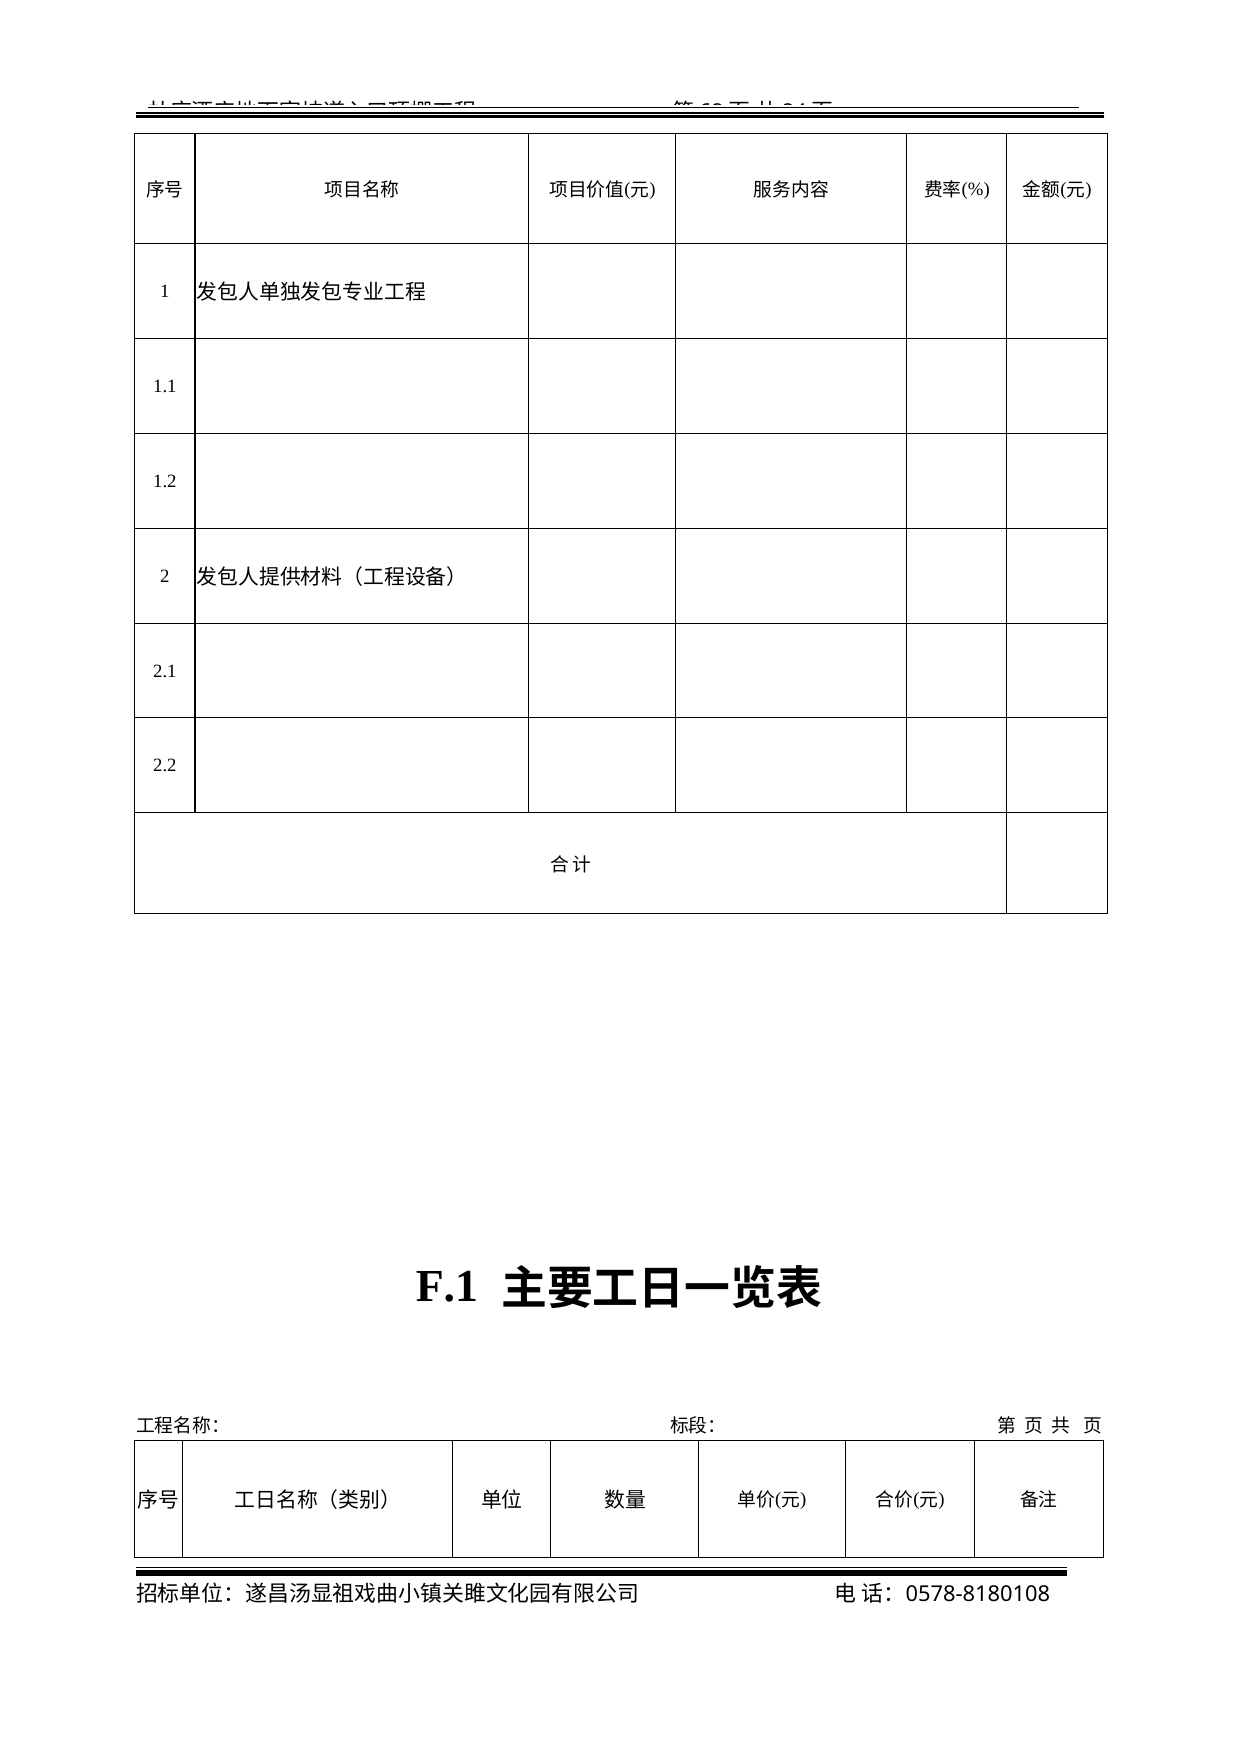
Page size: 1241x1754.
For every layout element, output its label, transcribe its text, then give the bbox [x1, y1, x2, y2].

table_cell [907, 434, 1006, 527]
table_cell 合价(元) [846, 1441, 974, 1557]
table_cell [1007, 434, 1107, 527]
table_cell [529, 718, 675, 812]
table_cell 2 [135, 529, 194, 622]
table_cell 数量 [551, 1441, 698, 1557]
table_cell 服务内容 [676, 134, 906, 243]
table_cell 工程名称： [134, 1363, 551, 1440]
table_cell 1.1 [135, 339, 194, 433]
table_cell [1007, 813, 1107, 912]
table_cell [196, 624, 528, 717]
table_cell 单位 [453, 1441, 550, 1557]
table_cell 合 计 [135, 813, 1006, 912]
table_cell 序号 [135, 134, 194, 243]
table_cell [529, 624, 675, 717]
table_cell [196, 718, 528, 812]
table_cell [676, 718, 906, 812]
table_cell [529, 529, 675, 622]
table_cell [676, 434, 906, 527]
table_cell 单价(元) [699, 1441, 845, 1557]
table_cell 1.2 [135, 434, 194, 527]
table_cell [676, 339, 906, 433]
table_cell 发包人提供材料（工程设备） [196, 529, 528, 622]
table_cell [529, 244, 675, 338]
table_cell [1007, 529, 1107, 622]
table_cell [529, 434, 675, 527]
table_cell [196, 339, 528, 433]
table_cell 第 页 共 页 [845, 1363, 1103, 1440]
table_cell [907, 718, 1006, 812]
table_cell 1 [135, 244, 194, 338]
table_cell 2.1 [135, 624, 194, 717]
table_cell 发包人单独发包专业工程 [196, 244, 528, 338]
table_cell 费率(%) [907, 134, 1006, 243]
table_cell 标段： [551, 1363, 845, 1440]
table_header F.1 主要工日一览表 [134, 1206, 1103, 1363]
table_cell [529, 339, 675, 433]
table_cell [907, 339, 1006, 433]
table_cell 备注 [975, 1441, 1103, 1557]
table_cell [907, 624, 1006, 717]
table_cell [1007, 624, 1107, 717]
table_cell [1007, 339, 1107, 433]
table_cell [1007, 718, 1107, 812]
table_cell [196, 434, 528, 527]
table_cell [676, 624, 906, 717]
table_cell [676, 529, 906, 622]
table_cell 金额(元) [1007, 134, 1107, 243]
table_cell [1007, 244, 1107, 338]
table_cell [907, 244, 1006, 338]
table_cell 项目价值(元) [529, 134, 675, 243]
table_cell 工日名称（类别） [183, 1441, 452, 1557]
table_cell 序号 [135, 1441, 182, 1557]
table_cell [676, 244, 906, 338]
table_cell 项目名称 [196, 134, 528, 243]
table_cell 2.2 [135, 718, 194, 812]
table_cell [907, 529, 1006, 622]
